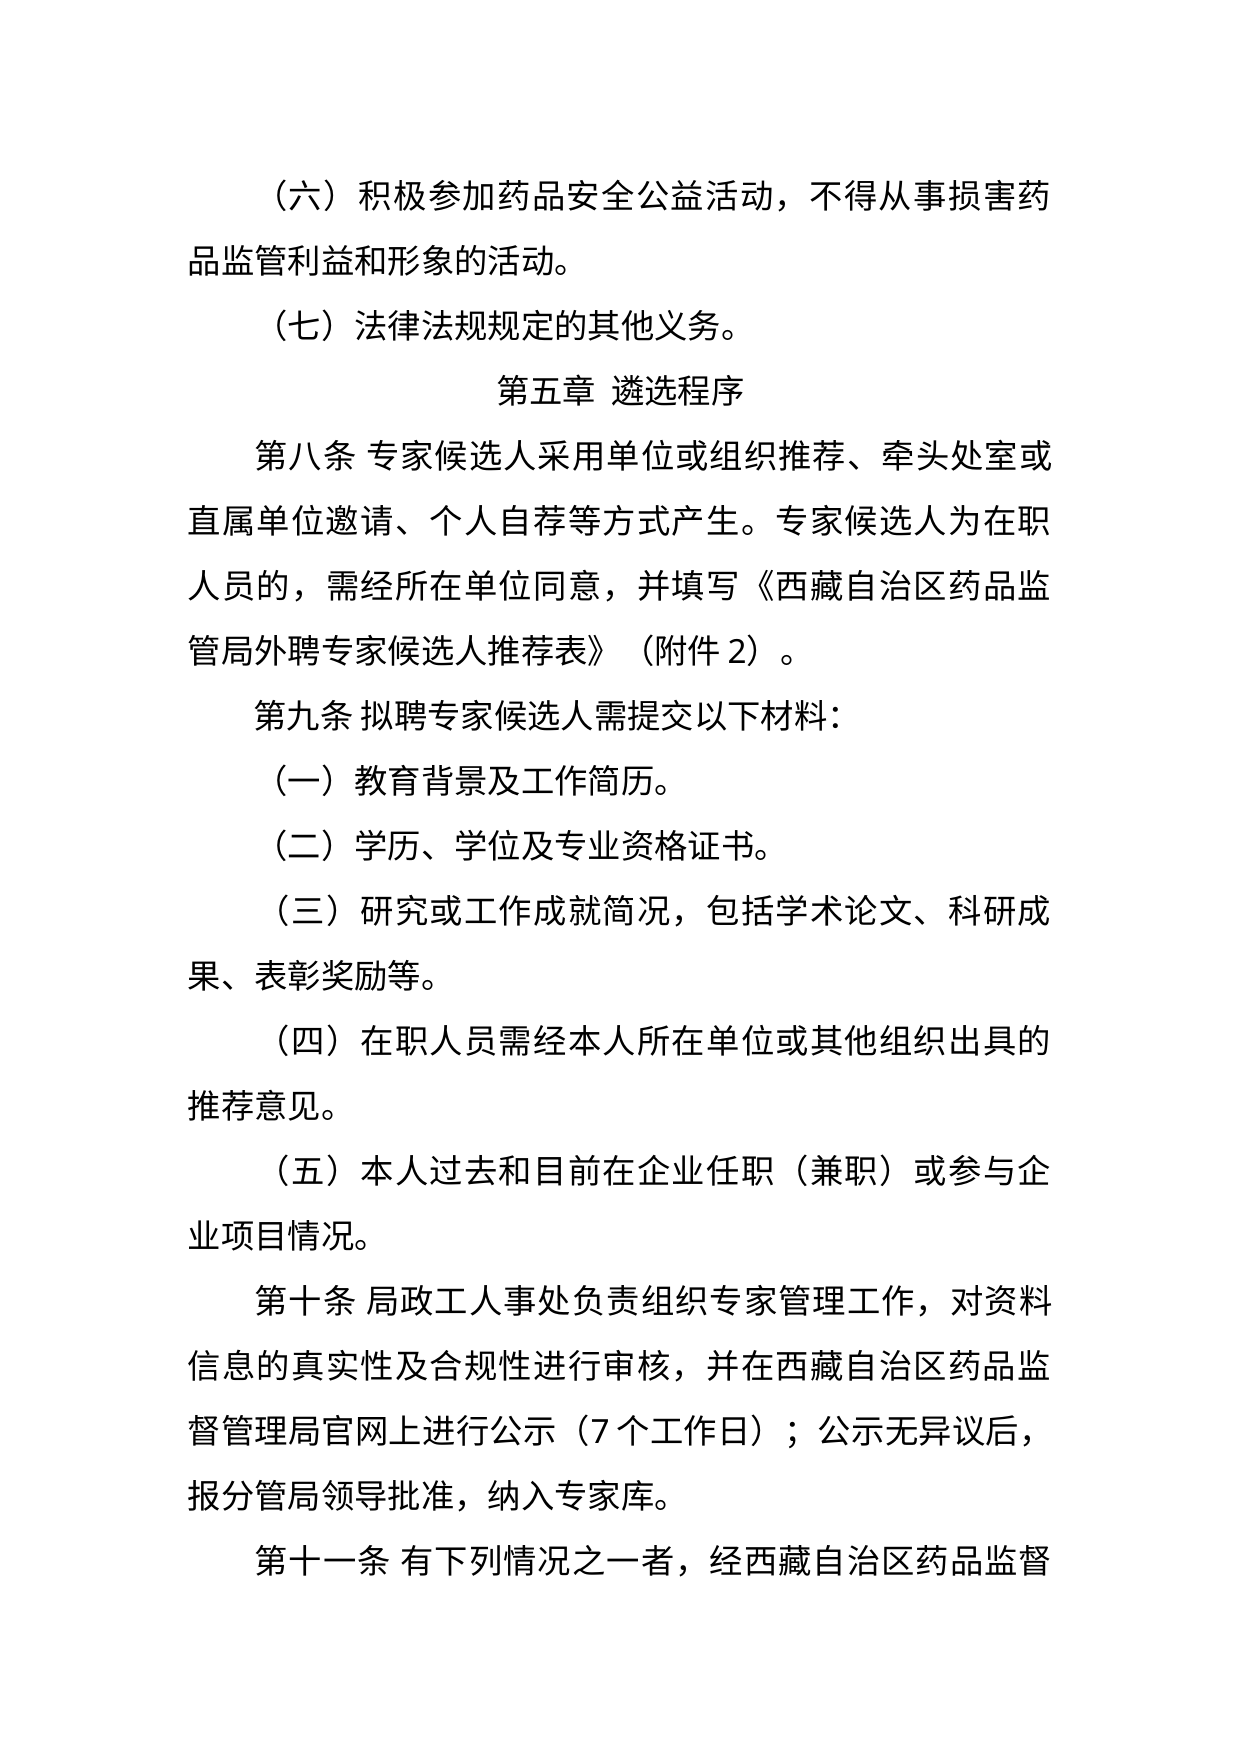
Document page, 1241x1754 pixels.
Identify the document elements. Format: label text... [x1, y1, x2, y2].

text （五）本人过去和目前在企业任职（兼职）或参与企业项目情况。 [187, 1137, 1053, 1267]
text （二）学历、学位及专业资格证书。 [187, 812, 1053, 877]
text （七）法律法规规定的其他义务。 [187, 292, 1053, 357]
text 第九条 拟聘专家候选人需提交以下材料： [187, 682, 1053, 747]
text （六）积极参加药品安全公益活动，不得从事损害药品监管利益和形象的活动。 [187, 162, 1053, 292]
text （一）教育背景及工作简历。 [187, 747, 1053, 812]
text （三）研究或工作成就简况，包括学术论文、科研成果、表彰奖励等。 [187, 877, 1053, 1007]
text 第八条 专家候选人采用单位或组织推荐、牵头处室或直属单位邀请、个人自荐等方式产生。专家候选人为在职人员的，需经所在单位同意，并填写《西藏自治区药品监管局外聘专家候选人推荐表》（附件2）。 [187, 422, 1053, 682]
text 第十条 局政工人事处负责组织专家管理工作，对资料信息的真实性及合规性进行审核，并在西藏自治区药品监督管理局官网上进行公示（7个工作日）；公示无异议后，报分管局领导批准，纳入专家库。 [187, 1267, 1053, 1527]
text 第五章 遴选程序 [187, 357, 1053, 422]
text （四）在职人员需经本人所在单位或其他组织出具的推荐意见。 [187, 1007, 1053, 1137]
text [187, 1527, 1053, 1592]
